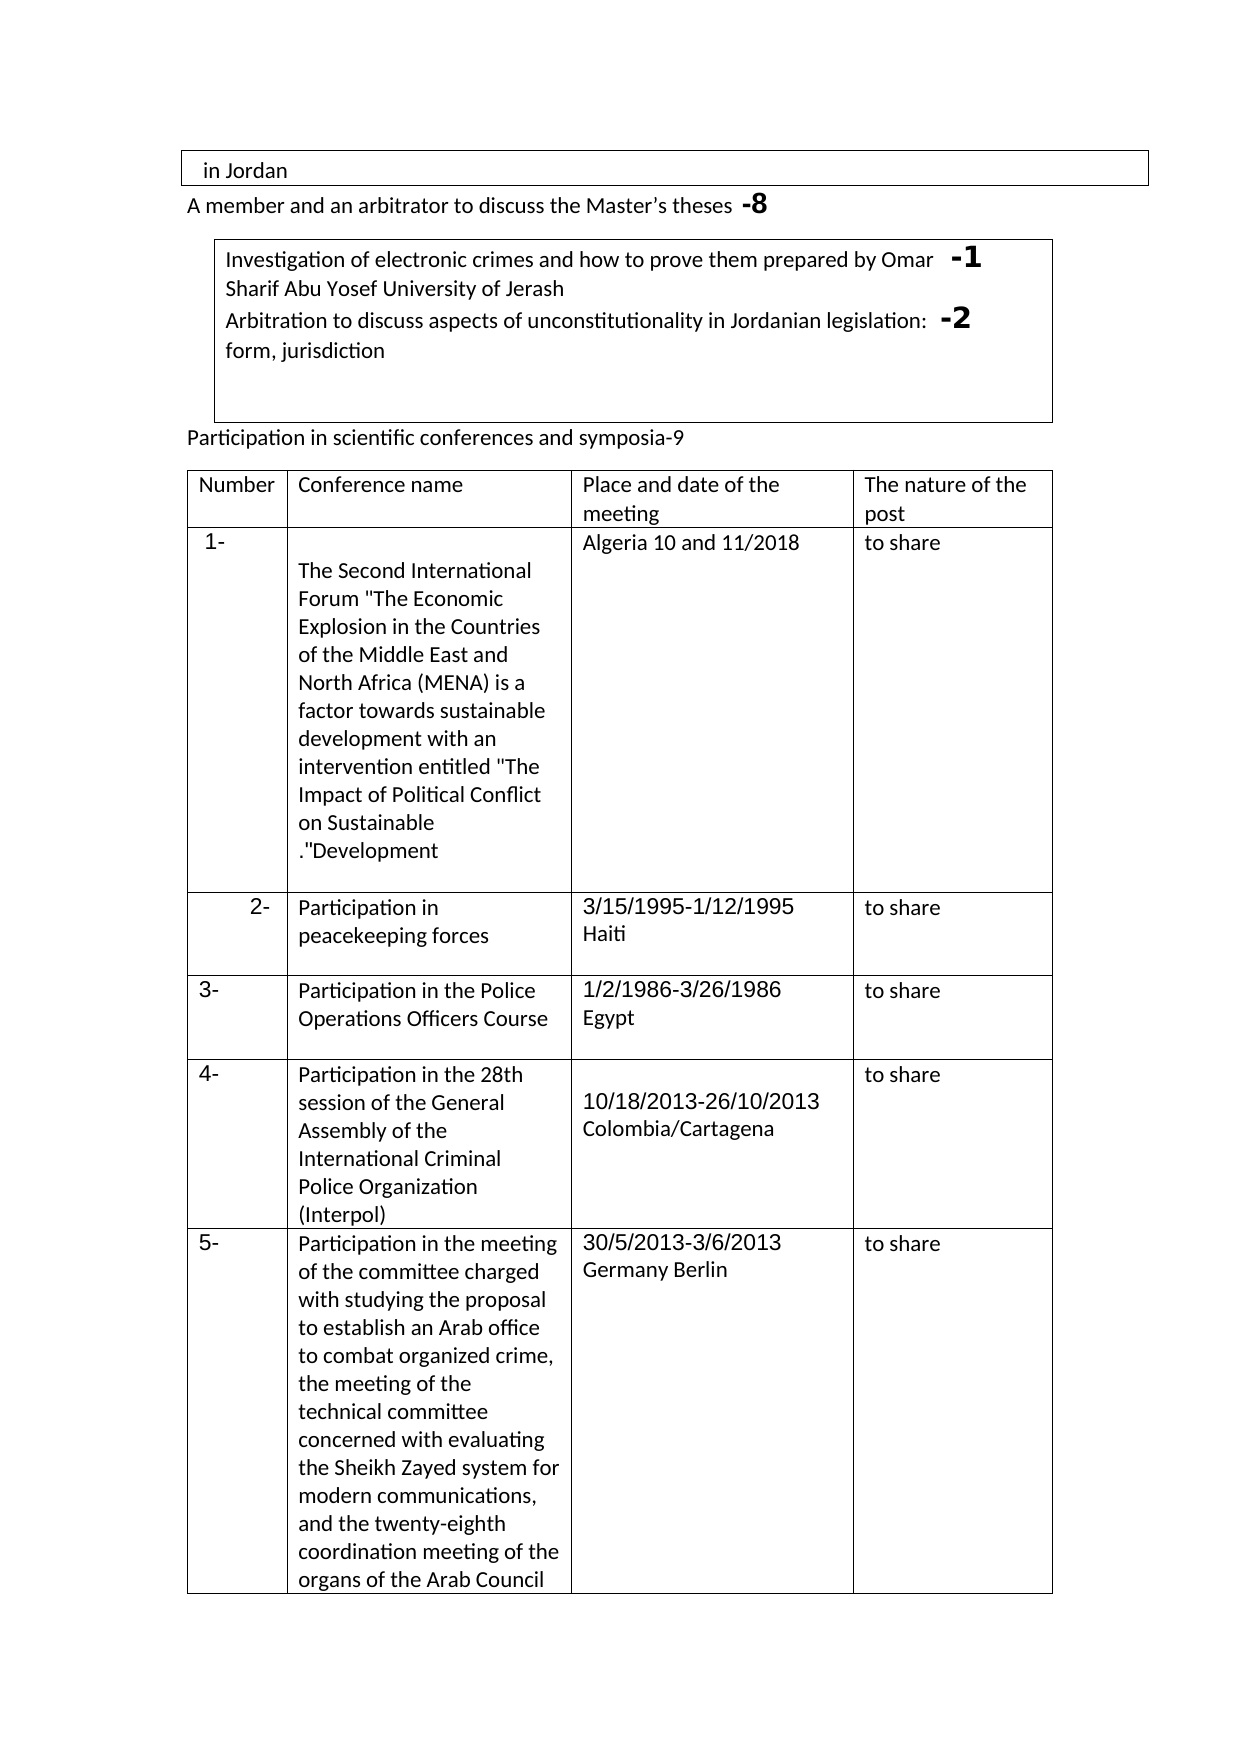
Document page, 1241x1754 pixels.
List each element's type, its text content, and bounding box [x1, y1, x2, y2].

table_cell -1 [188, 528, 287, 892]
table_cell to share [854, 1229, 1052, 1593]
table_header The nature of the post [854, 471, 1052, 527]
table_header Number [188, 471, 287, 527]
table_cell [182, 151, 1148, 185]
table_cell Participation in the 28th session of the General Assembly of the International Criminal Police Organization (Interpol) [288, 1060, 571, 1228]
text 8- A member and an arbitrator to discuss the Master’s theses [187, 186, 1053, 219]
table_cell -5 [188, 1229, 287, 1593]
table_header Conference name [288, 471, 571, 527]
table_cell Participation in the Police Operations Officers Course [288, 976, 571, 1059]
text Participation in scientific conferences and symposia-9 [187, 423, 1053, 451]
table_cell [288, 1229, 571, 1593]
table_cell Participation in peacekeeping forces [288, 893, 571, 975]
table_cell 1/2/1986-3/26/1986 Egypt [572, 976, 853, 1059]
table_cell Algeria 10 and 11/2018 [572, 528, 853, 892]
table_header 1- Investigation of electronic crimes and how to prove them prepared by Omar Sharif Abu Yosef University of Jerash 2- Arbitration to discuss aspects of unconstitutionality in Jordanian legislation: form, jurisdiction [215, 240, 1052, 422]
table_cell 3/15/1995-1/12/1995 Haiti [572, 893, 853, 975]
table_cell to share [854, 528, 1052, 892]
table_cell 10/18/2013-26/10/2013 Colombia/Cartagena [572, 1060, 853, 1228]
table_cell to share [854, 1060, 1052, 1228]
table_cell -4 [188, 1060, 287, 1228]
table_cell -2 [188, 893, 287, 975]
table_cell to share [854, 893, 1052, 975]
table_cell to share [854, 976, 1052, 1059]
table_header Place and date of the meeting [572, 471, 853, 527]
table_cell The Second International Forum "The Economic Explosion in the Countries of the Middle East and North Africa (MENA) is a factor towards sustainable development with an intervention entitled "The Impact of Political Conflict on Sustainable Development". [288, 528, 571, 892]
table_cell -3 [188, 976, 287, 1059]
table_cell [572, 1229, 853, 1593]
